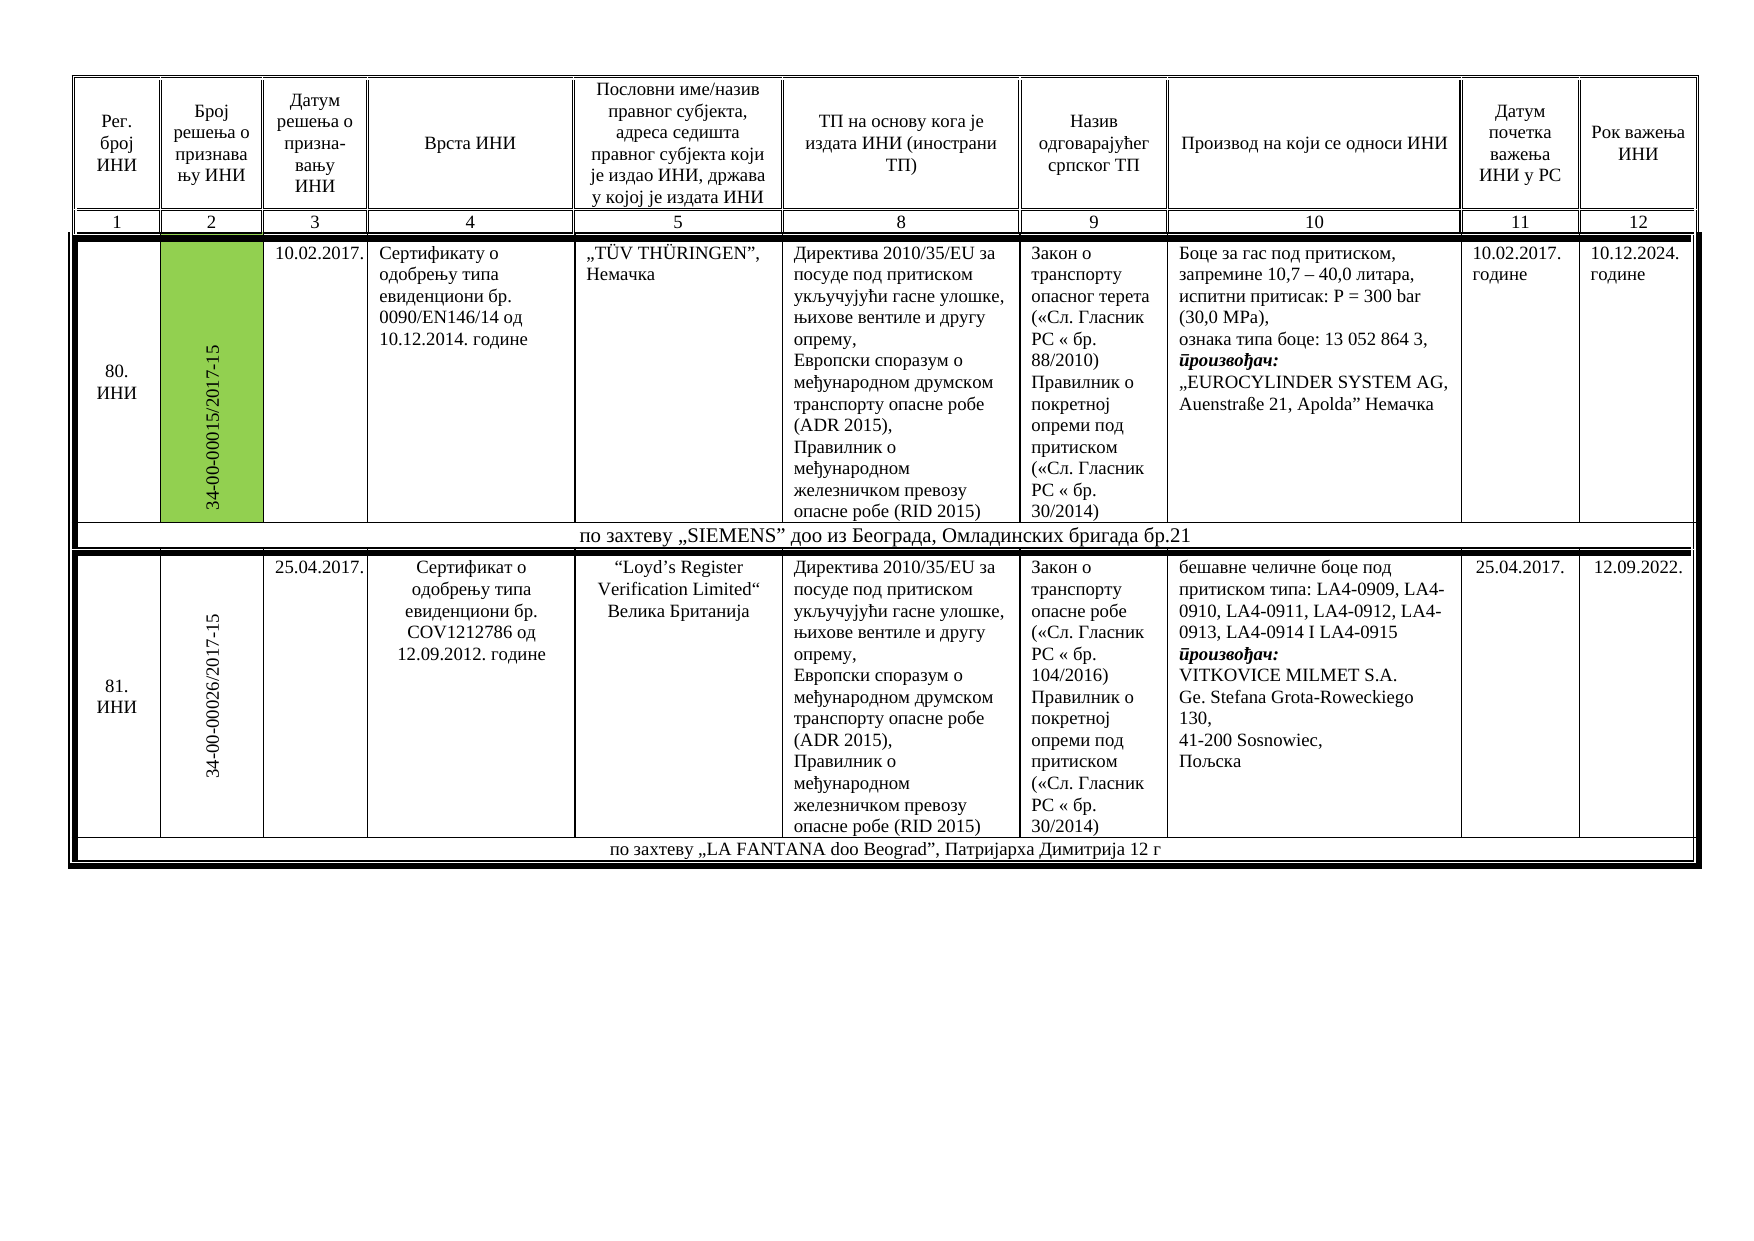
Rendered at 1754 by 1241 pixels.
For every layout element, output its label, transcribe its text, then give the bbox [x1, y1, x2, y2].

table_cell 11 [1463, 211, 1578, 232]
table_cell 2 [162, 211, 261, 232]
table_cell 5 [575, 211, 781, 232]
table_header Рег. број ИНИ [75, 78, 160, 207]
table_header Број решења о признавању ИНИ [160, 78, 262, 207]
table_header Назив одговарајућег српског ТП [1020, 76, 1168, 207]
table_cell 80. ИНИ [78, 242, 160, 522]
table_header Врста ИНИ [367, 78, 573, 207]
table_cell Сертификат о одобрењу типа евиденциони бр. COV1212786 од 12.09.2012. године [368, 556, 574, 837]
table_cell 34-00-00015/2017-15 [161, 242, 263, 522]
table_header Производ на који се односи ИНИ [1168, 78, 1461, 207]
table_header Датум решења о призна-вању ИНИ [263, 78, 367, 207]
table_cell „TÜV THÜRINGEN”, Немачка [576, 242, 782, 522]
table_cell по захтеву „LA FANTANA doo Beograd”, Патријарха Димитрија 12 г [78, 838, 1693, 860]
table_cell 25.04.2017. [1462, 556, 1579, 837]
table_cell 12.09.2022. [1580, 547, 1696, 837]
table_cell 3 [264, 211, 366, 232]
table_cell 34-00-00026/2017-15 [161, 556, 263, 837]
table_cell 81. ИНИ [78, 556, 160, 837]
table_cell Закон о транспорту опасног терета («Сл. Гласник РС « бр. 88/2010) Правилник о покретној опреми под притиском («Сл. Гласник РС « бр. 30/2014) [1021, 242, 1167, 522]
table_cell 10.02.2017. [264, 242, 367, 522]
table_cell 10.02.2017. године [1462, 242, 1579, 522]
table_cell бешавне челичне боце под притиском типа: LA4-0909, LA4-0910, LA4-0911, LA4-0912, LA4-0913, LA4-0914 I LA4-0915 произвођач: VITKOVICE MILMET S.A. Ge. Stefana Grota-Roweckiego 130, 41-200 Sosnowiec, Пољска [1168, 556, 1461, 837]
table_cell 25.04.2017. [264, 556, 367, 837]
table_cell Директива 2010/35/EU за посуде под притиском укључујући гасне улошке, њихове вентиле и другу опрему, Европски споразум о међународном друмском транспорту опасне робе (ADR 2015), Правилник о међународном железничком превозу опасне робе (RID 2015) [783, 242, 1019, 522]
table_header Рок важења ИНИ [1579, 78, 1696, 207]
table_cell Сертификату о одобрењу типа евиденциони бр. 0090/ЕN146/14 од 10.12.2014. године [368, 242, 574, 522]
table_cell Закон о транспорту опасне робе («Сл. Гласник РС « бр. 104/2016) Правилник о покретној опреми под притиском («Сл. Гласник РС « бр. 30/2014) [1021, 556, 1167, 837]
table_header Пословни име/назив правног субјекта, адреса седишта правног субјекта који је издао ИНИ, држава у којој је издата ИНИ [573, 78, 782, 207]
table_cell 10.12.2024. године [1580, 232, 1696, 522]
table_cell Боце за гас под притиском, запремине 10,7 – 40,0 литара, испитни притисак: P = 300 bar (30,0 MPa), ознака типа боце: 13 052 864 3, произвођач: „EUROCYLINDER SYSTEM AG, Auenstraße 21, Apolda” Немачка [1168, 242, 1461, 522]
table_cell Директива 2010/35/EU за посуде под притиском укључујући гасне улошке, њихове вентиле и другу опрему, Европски споразум о међународном друмском транспорту опасне робе (ADR 2015), Правилник о међународном железничком превозу опасне робе (RID 2015) [783, 556, 1019, 837]
table_cell “Loyd’s Register Verification Limited“ Велика Британија [576, 556, 782, 837]
table_cell 1 [75, 208, 159, 232]
table_cell по захтеву „SIEMENS” доо из Београда, Омладинских бригада бр.21 [78, 523, 1693, 547]
table_cell 10 [1169, 211, 1459, 232]
table_cell 4 [369, 211, 572, 232]
table_header Датум почетка важења ИНИ у РС [1461, 78, 1579, 207]
table_cell 8 [784, 211, 1018, 232]
table_cell 12 [1581, 208, 1696, 232]
table_cell 9 [1022, 211, 1166, 232]
table_header ТП на основу кога је издата ИНИ (инострани ТП) [782, 76, 1020, 207]
